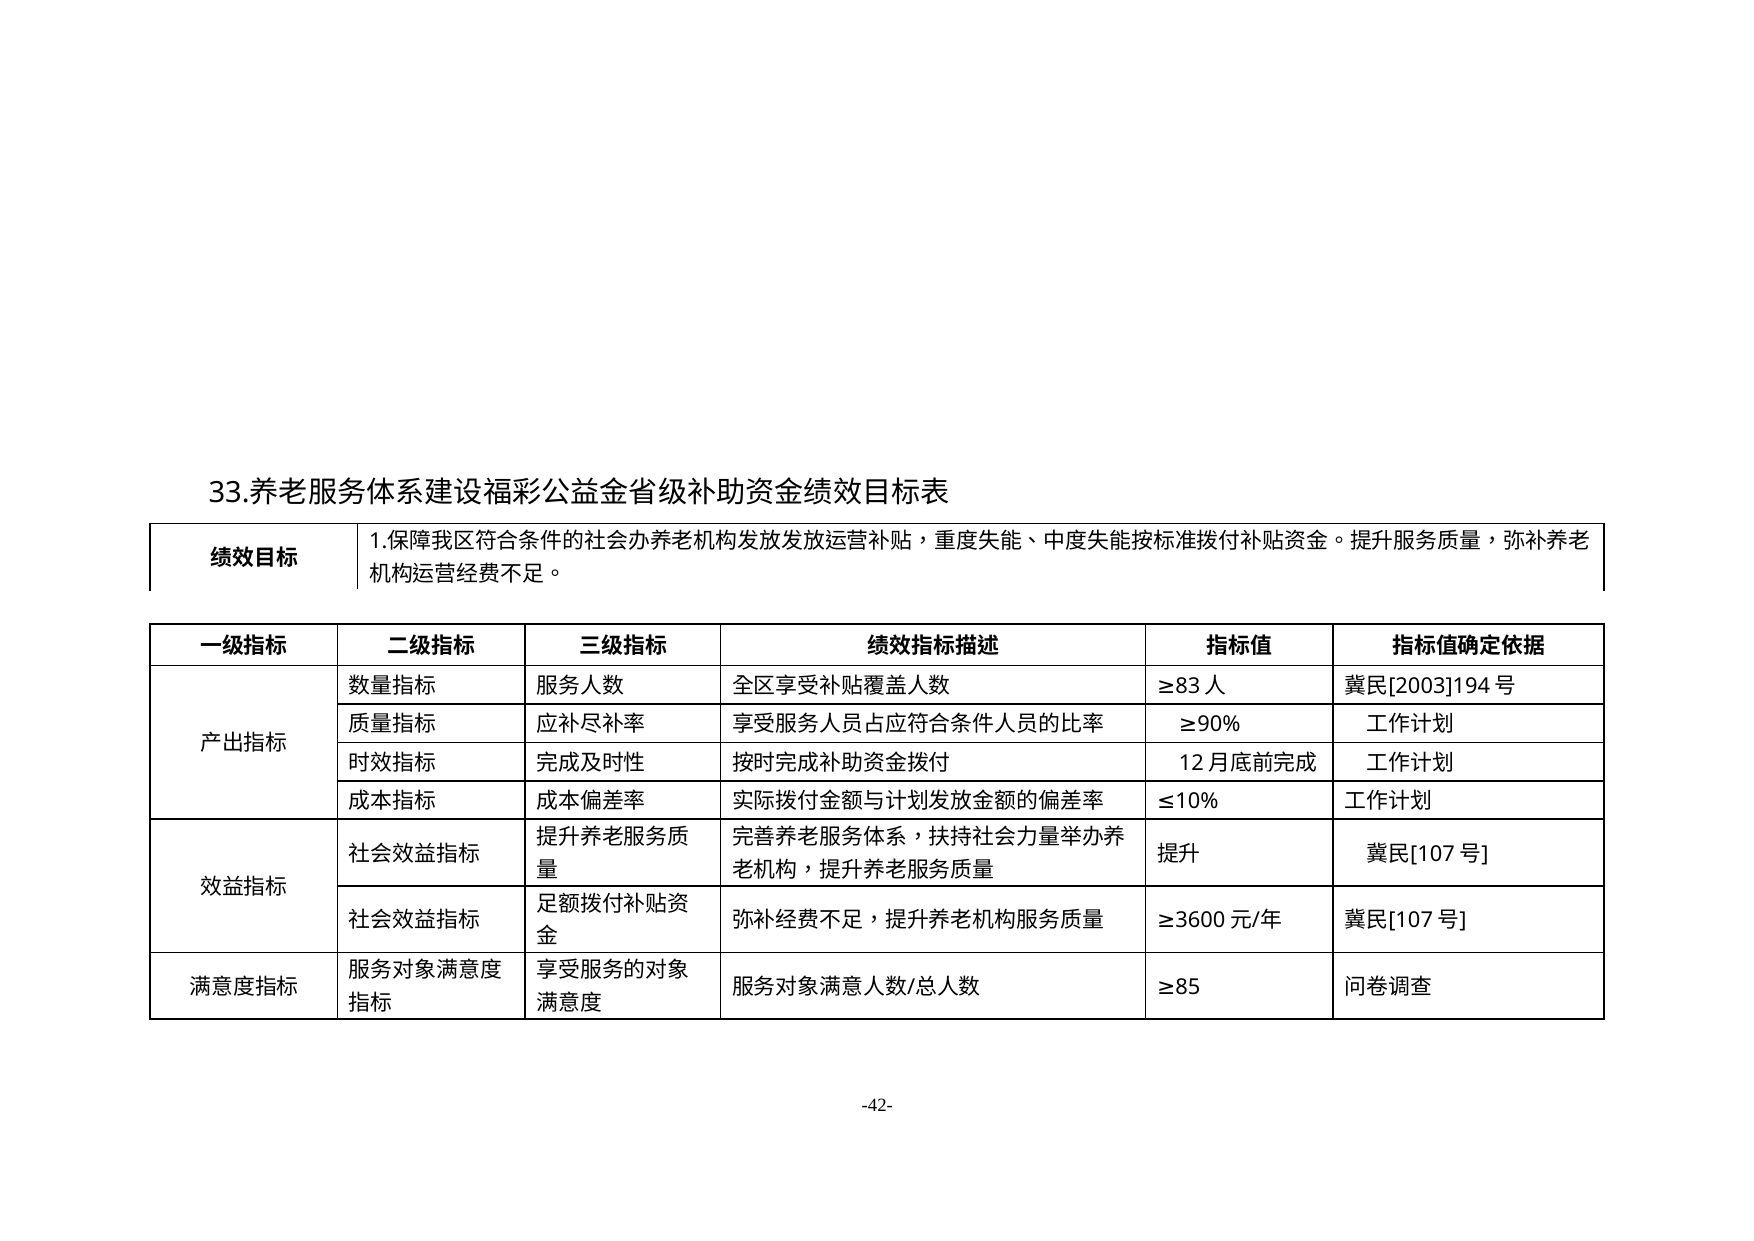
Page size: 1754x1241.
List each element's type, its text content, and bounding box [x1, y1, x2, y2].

table_cell 服务对象满意度指标 [338, 953, 524, 1018]
table_cell 时效指标 [338, 743, 524, 780]
table_header 二级指标 [338, 625, 524, 664]
table_cell 实际拨付金额与计划发放金额的偏差率 [721, 782, 1145, 818]
table_header 一级指标 [151, 625, 337, 664]
text 33.养老服务体系建设福彩公益金省级补助资金绩效目标表 [150, 458, 1604, 523]
table_cell 工作计划 [1334, 782, 1603, 818]
table_cell 应补尽补率 [526, 705, 720, 741]
table_cell 足额拨付补贴资金 [526, 887, 720, 951]
table_cell ≤10% [1146, 782, 1332, 818]
table_cell 满意度指标 [151, 953, 337, 1018]
table_cell 完善养老服务体系，扶持社会力量举办养老机构，提升养老服务质量 [721, 820, 1145, 885]
table_cell 社会效益指标 [338, 820, 524, 885]
table_cell 成本偏差率 [526, 782, 720, 818]
table_cell 产出指标 [151, 666, 337, 818]
table_cell 质量指标 [338, 705, 524, 741]
table_cell 服务对象满意人数/总人数 [721, 953, 1145, 1018]
table_cell ≥3600元/年 [1146, 887, 1332, 951]
table_cell 提升养老服务质量 [526, 820, 720, 885]
table_cell 冀民[2003]194号 [1334, 666, 1603, 703]
table_header 1.保障我区符合条件的社会办养老机构发放发放运营补贴，重度失能、中度失能按标准拨付补贴资金。提升服务质量，弥补养老机构运营经费不足。 [358, 524, 1603, 589]
table_header 三级指标 [526, 625, 720, 664]
table_cell 成本指标 [338, 782, 524, 818]
table_cell 提升 [1146, 820, 1332, 885]
table_cell ≥90% [1146, 705, 1332, 741]
table_cell 按时完成补助资金拨付 [721, 743, 1145, 780]
table_cell 冀民[107号] [1334, 820, 1603, 885]
table_cell 问卷调查 [1334, 953, 1603, 1018]
table_cell 社会效益指标 [338, 887, 524, 951]
table_header 绩效指标描述 [721, 625, 1145, 664]
table_cell 数量指标 [338, 666, 524, 703]
table_cell 弥补经费不足，提升养老机构服务质量 [721, 887, 1145, 951]
table_cell ≥85 [1146, 953, 1332, 1018]
table_cell 享受服务的对象满意度 [526, 953, 720, 1018]
table_cell 全区享受补贴覆盖人数 [721, 666, 1145, 703]
table_cell 完成及时性 [526, 743, 720, 780]
table_cell 工作计划 [1334, 743, 1603, 780]
table_header 指标值 [1146, 625, 1332, 664]
table_cell 享受服务人员占应符合条件人员的比率 [721, 705, 1145, 741]
table_cell ≥83人 [1146, 666, 1332, 703]
table_cell 12月底前完成 [1146, 743, 1332, 780]
table_header 指标值确定依据 [1334, 625, 1603, 664]
table_cell 服务人数 [526, 666, 720, 703]
table_cell 冀民[107号] [1334, 887, 1603, 951]
table_cell 工作计划 [1334, 705, 1603, 741]
table_cell 效益指标 [151, 820, 337, 951]
table_header 绩效目标 [151, 524, 357, 589]
